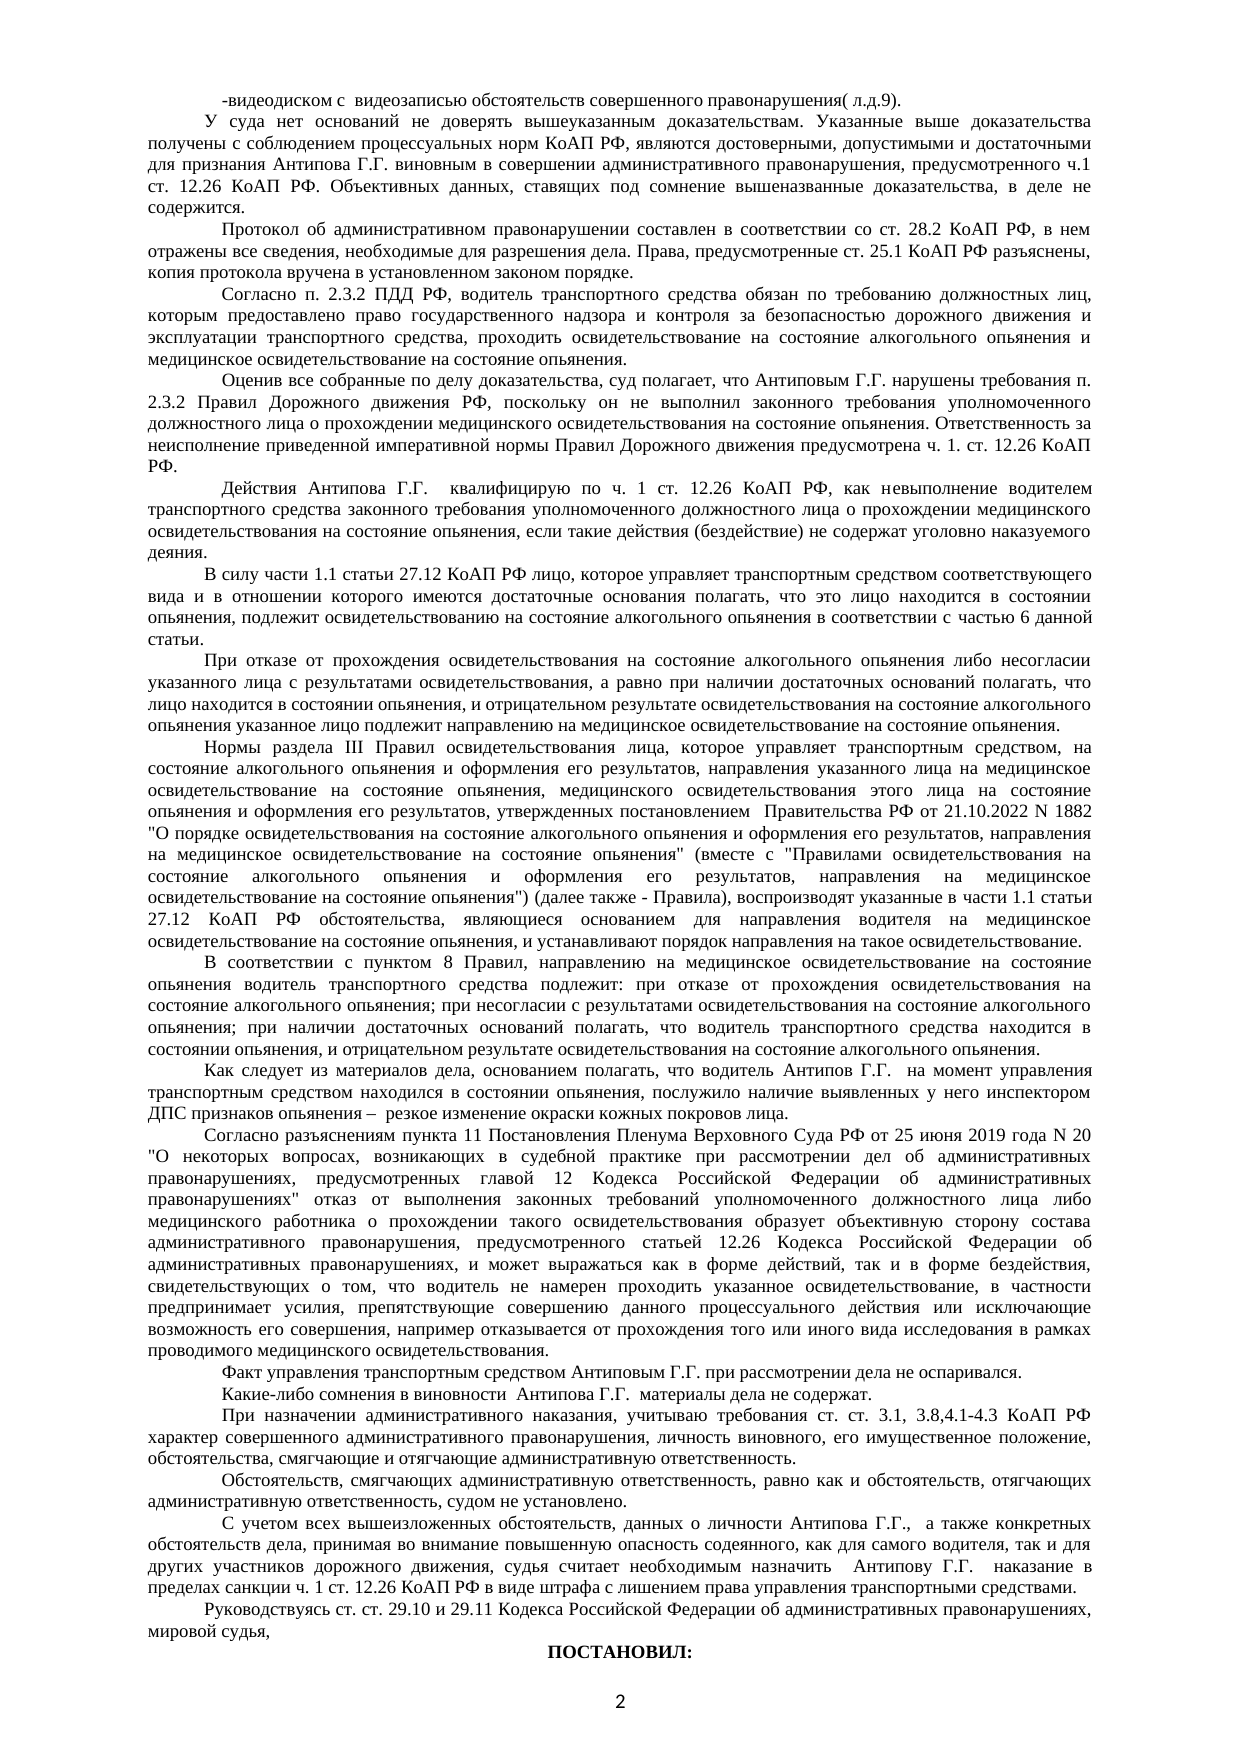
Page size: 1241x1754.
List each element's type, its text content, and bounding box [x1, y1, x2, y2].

text При отказе от прохождения освидетельствования на состояние алкогольного опьянения либо несогласии указанного лица с результатами освидетельствования, а равно при наличии достаточных оснований полагать, что лицо находится в состоянии опьянения, и отрицательном результате освидетельствования на состояние алкогольного опьянения указанное лицо подлежит направлению на медицинское освидетельствование на состояние опьянения. [148, 649, 1092, 736]
text Действия Антипова Г.Г. квалифицирую по ч. 1 ст. 12.26 КоАП РФ, как невыполнение водителем транспортного средства законного требования уполномоченного должностного лица о прохождении медицинского освидетельствования на состояние опьянения, если такие действия (бездействие) не содержат уголовно наказуемого деяния. [148, 477, 1092, 563]
text У суда нет оснований не доверять вышеуказанным доказательствам. Указанные выше доказательства получены с соблюдением процессуальных норм КоАП РФ, являются достоверными, допустимыми и достаточными для признания Антипова Г.Г. виновным в совершении административного правонарушения, предусмотренного ч.1 ст. 12.26 КоАП РФ. Объективных данных, ставящих под сомнение вышеназванные доказательства, в деле не содержится. [148, 110, 1092, 218]
text При назначении административного наказания, учитываю требования ст. ст. 3.1, 3.8,4.1-4.3 КоАП РФ характер совершенного административного правонарушения, личность виновного, его имущественное положение, обстоятельства, смягчающие и отягчающие административную ответственность. [148, 1404, 1092, 1469]
text В соответствии с пунктом 8 Правил, направлению на медицинское освидетельствование на состояние опьянения водитель транспортного средства подлежит: при отказе от прохождения освидетельствования на состояние алкогольного опьянения; при несогласии с результатами освидетельствования на состояние алкогольного опьянения; при наличии достаточных оснований полагать, что водитель транспортного средства находится в состоянии опьянения, и отрицательном результате освидетельствования на состояние алкогольного опьянения. [148, 951, 1092, 1059]
text Оценив все собранные по делу доказательства, суд полагает, что Антиповым Г.Г. нарушены требования п. 2.3.2 Правил Дорожного движения РФ, поскольку он не выполнил законного требования уполномоченного должностного лица о прохождении медицинского освидетельствования на состояние опьянения. Ответственность за неисполнение приведенной императивной нормы Правил Дорожного движения предусмотрена ч. 1. ст. 12.26 КоАП РФ. [148, 369, 1092, 477]
text ПОСТАНОВИЛ: [148, 1641, 1092, 1663]
text Согласно разъяснениям пункта 11 Постановления Пленума Верховного Суда РФ от 25 июня 2019 года N 20 "О некоторых вопросах, возникающих в судебной практике при рассмотрении дел об административных правонарушениях, предусмотренных главой 12 Кодекса Российской Федерации об административных правонарушениях" отказ от выполнения законных требований уполномоченного должностного лица либо медицинского работника о прохождении такого освидетельствования образует объективную сторону состава административного правонарушения, предусмотренного статьей 12.26 Кодекса Российской Федерации об административных правонарушениях, и может выражаться как в форме действий, так и в форме бездействия, свидетельствующих о том, что водитель не намерен проходить указанное освидетельствование, в частности предпринимает усилия, препятствующие совершению данного процессуального действия или исключающие возможность его совершения, например отказывается от прохождения того или иного вида исследования в рамках проводимого медицинского освидетельствования. [148, 1124, 1092, 1361]
text С учетом всех вышеизложенных обстоятельств, данных о личности Антипова Г.Г., а также конкретных обстоятельств дела, принимая во внимание повышенную опасность содеянного, как для самого водителя, так и для других участников дорожного движения, судья считает необходимым назначить Антипову Г.Г. наказание в пределах санкции ч. 1 ст. 12.26 КоАП РФ в виде штрафа с лишением права управления транспортными средствами. [148, 1512, 1092, 1598]
text В силу части 1.1 статьи 27.12 КоАП РФ лицо, которое управляет транспортным средством соответствующего вида и в отношении которого имеются достаточные основания полагать, что это лицо находится в состоянии опьянения, подлежит освидетельствованию на состояние алкогольного опьянения в соответствии с частью 6 данной статьи. [148, 563, 1092, 649]
text Какие-либо сомнения в виновности Антипова Г.Г. материалы дела не содержат. [148, 1382, 1092, 1404]
text -видеодиском с видеозаписью обстоятельств совершенного правонарушения( л.д.9). [148, 89, 1092, 110]
text Как следует из материалов дела, основанием полагать, что водитель Антипов Г.Г. на момент управления транспортным средством находился в состоянии опьянения, послужило наличие выявленных у него инспектором ДПС признаков опьянения – резкое изменение окраски кожных покровов лица. [148, 1059, 1092, 1124]
text Протокол об административном правонарушении составлен в соответствии со ст. 28.2 КоАП РФ, в нем отражены все сведения, необходимые для разрешения дела. Права, предусмотренные ст. 25.1 КоАП РФ разъяснены, копия протокола вручена в установленном законом порядке. [148, 218, 1092, 283]
text Согласно п. 2.3.2 ПДД РФ, водитель транспортного средства обязан по требованию должностных лиц, которым предоставлено право государственного надзора и контроля за безопасностью дорожного движения и эксплуатации транспортного средства, проходить освидетельствование на состояние алкогольного опьянения и медицинское освидетельствование на состояние опьянения. [148, 283, 1092, 369]
text Нормы раздела III Правил освидетельствования лица, которое управляет транспортным средством, на состояние алкогольного опьянения и оформления его результатов, направления указанного лица на медицинское освидетельствование на состояние опьянения, медицинского освидетельствования этого лица на состояние опьянения и оформления его результатов, утвержденных постановлением Правительства РФ от 21.10.2022 N 1882 "О порядке освидетельствования на состояние алкогольного опьянения и оформления его результатов, направления на медицинское освидетельствование на состояние опьянения" (вместе с "Правилами освидетельствования на состояние алкогольного опьянения и оформления его результатов, направления на медицинское освидетельствование на состояние опьянения") (далее также - Правила), воспроизводят указанные в части 1.1 статьи 27.12 КоАП РФ обстоятельства, являющиеся основанием для направления водителя на медицинское освидетельствование на состояние опьянения, и устанавливают порядок направления на такое освидетельствование. [148, 736, 1092, 951]
text Обстоятельств, смягчающих административную ответственность, равно как и обстоятельств, отягчающих административную ответственность, судом не установлено. [148, 1469, 1092, 1512]
text Факт управления транспортным средством Антиповым Г.Г. при рассмотрении дела не оспаривался. [148, 1361, 1092, 1382]
text Руководствуясь ст. ст. 29.10 и 29.11 Кодекса Российской Федерации об административных правонарушениях, мировой судья, [148, 1598, 1092, 1641]
